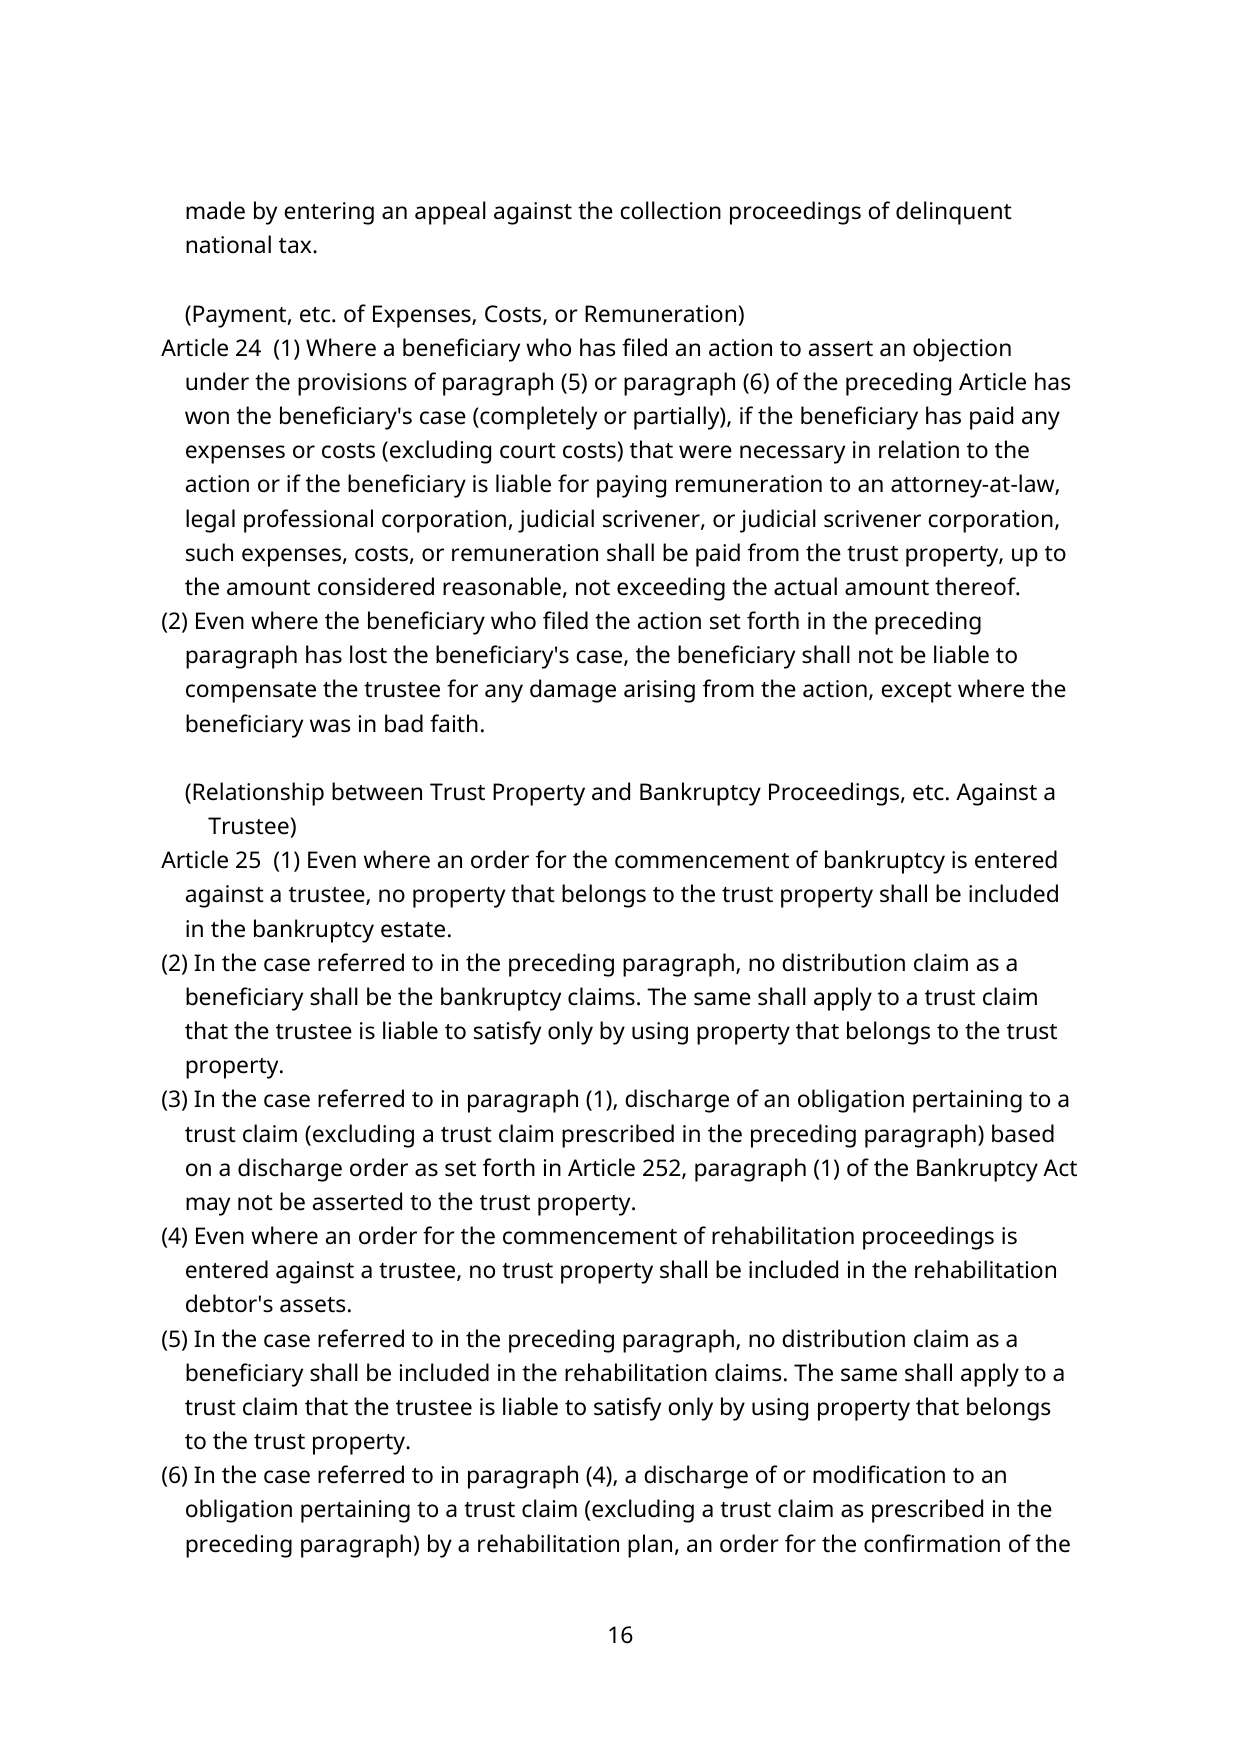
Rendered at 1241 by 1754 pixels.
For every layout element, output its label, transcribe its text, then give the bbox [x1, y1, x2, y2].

text (5) In the case referred to in the preceding paragraph, no distribution claim as a beneficiary shall be included in the rehabilitation claims. The same shall apply to a trust claim that the trustee is liable to satisfy only by using property that belongs to the trust property. [161, 1321, 1079, 1458]
text Article 24 (1) Where a beneficiary who has filed an action to assert an objection under the provisions of paragraph (5) or paragraph (6) of the preceding Article has won the beneficiary's case (completely or partially), if the beneficiary has paid any expenses or costs (excluding court costs) that were necessary in relation to the action or if the beneficiary is liable for paying remuneration to an attorney-at-law, legal professional corporation, judicial scrivener, or judicial scrivener corporation, such expenses, costs, or remuneration shall be paid from the trust property, up to the amount considered reasonable, not exceeding the actual amount thereof. [161, 330, 1079, 604]
text Article 25 (1) Even where an order for the commencement of bankruptcy is entered against a trustee, no property that belongs to the trust property shall be included in the bankruptcy estate. [161, 843, 1079, 945]
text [161, 1458, 1079, 1560]
text (4) Even where an order for the commencement of rehabilitation proceedings is entered against a trustee, no trust property shall be included in the rehabilitation debtor's assets. [161, 1219, 1079, 1321]
text (Payment, etc. of Expenses, Costs, or Remuneration) [184, 296, 1079, 330]
text (Relationship between Trust Property and Bankruptcy Proceedings, etc. Against a Trustee) [184, 774, 1079, 843]
text (2) Even where the beneficiary who filed the action set forth in the preceding paragraph has lost the beneficiary's case, the beneficiary shall not be liable to compensate the trustee for any damage arising from the action, except where the beneficiary was in bad faith. [161, 604, 1079, 740]
text (3) In the case referred to in paragraph (1), discharge of an obligation pertaining to a trust claim (excluding a trust claim prescribed in the preceding paragraph) based on a discharge order as set forth in Article 252, paragraph (1) of the Bankruptcy Act may not be asserted to the trust property. [161, 1082, 1079, 1219]
text (2) In the case referred to in the preceding paragraph, no distribution claim as a beneficiary shall be the bankruptcy claims. The same shall apply to a trust claim that the trustee is liable to satisfy only by using property that belongs to the trust property. [161, 945, 1079, 1082]
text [161, 194, 1079, 262]
